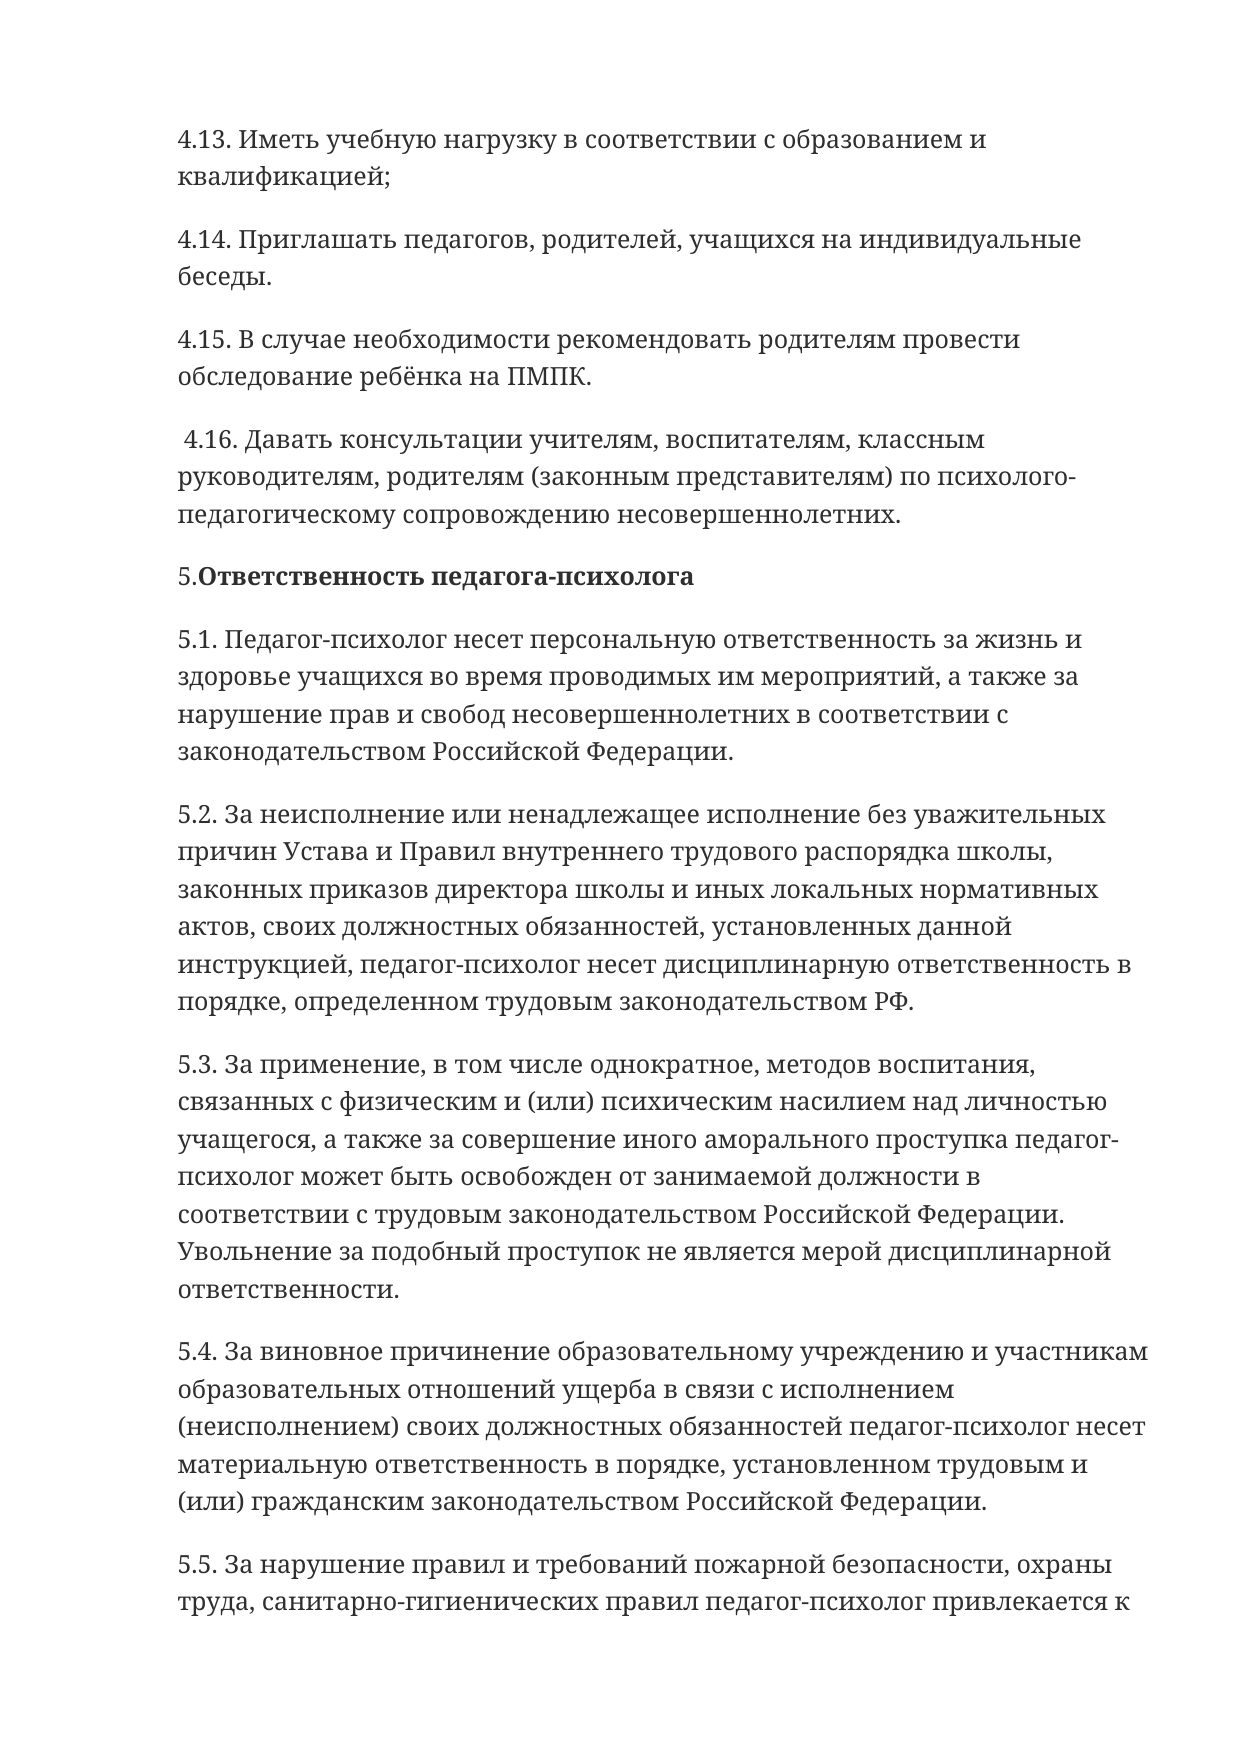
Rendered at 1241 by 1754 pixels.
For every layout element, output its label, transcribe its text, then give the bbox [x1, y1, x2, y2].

text 5.2. За неисполнение или ненадлежащее исполнение без уважительных причин Устава и Правил внутреннего трудового распорядка школы, законных приказов директора школы и иных локальных нормативных актов, своих должностных обязанностей, установленных данной инструкцией, педагог-психолог несет дисциплинарную ответственность в порядке, определенном трудовым законодательством РФ. [177, 793, 1152, 1018]
text 5.1. Педагог-психолог несет персональную ответственность за жизнь и здоровье учащихся во время проводимых им мероприятий, а также за нарушение прав и свобод несовершеннолетних в соответствии с законодательством Российской Федерации. [177, 618, 1152, 768]
text 4.15. В случае необходимости рекомендовать родителям провести обследование ребёнка на ПМПК. [177, 318, 1152, 393]
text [177, 1543, 1152, 1618]
text 5.4. За виновное причинение образовательному учреждению и участникам образовательных отношений ущерба в связи с исполнением (неисполнением) своих должностных обязанностей педагог-психолог несет материальную ответственность в порядке, установленном трудовым и (или) гражданским законодательством Российской Федерации. [177, 1331, 1152, 1518]
text 4.16. Давать консультации учителям, воспитателям, классным руководителям, родителям (законным представителям) по психолого-педагогическому сопровождению несовершеннолетних. [177, 418, 1152, 531]
text 4.13. Иметь учебную нагрузку в соответствии с образованием и квалификацией; [177, 118, 1152, 193]
text 4.14. Приглашать педагогов, родителей, учащихся на индивидуальные беседы. [177, 218, 1152, 293]
text 5.3. За применение, в том числе однократное, методов воспитания, связанных с физическим и (или) психическим насилием над личностью учащегося, а также за совершение иного аморального проступка педагог-психолог может быть освобожден от занимаемой должности в соответствии с трудовым законодательством Российской Федерации. Увольнение за подобный проступок не является мерой дисциплинарной ответственности. [177, 1043, 1152, 1306]
text 5.Ответственность педагога-психолога [177, 556, 1152, 593]
